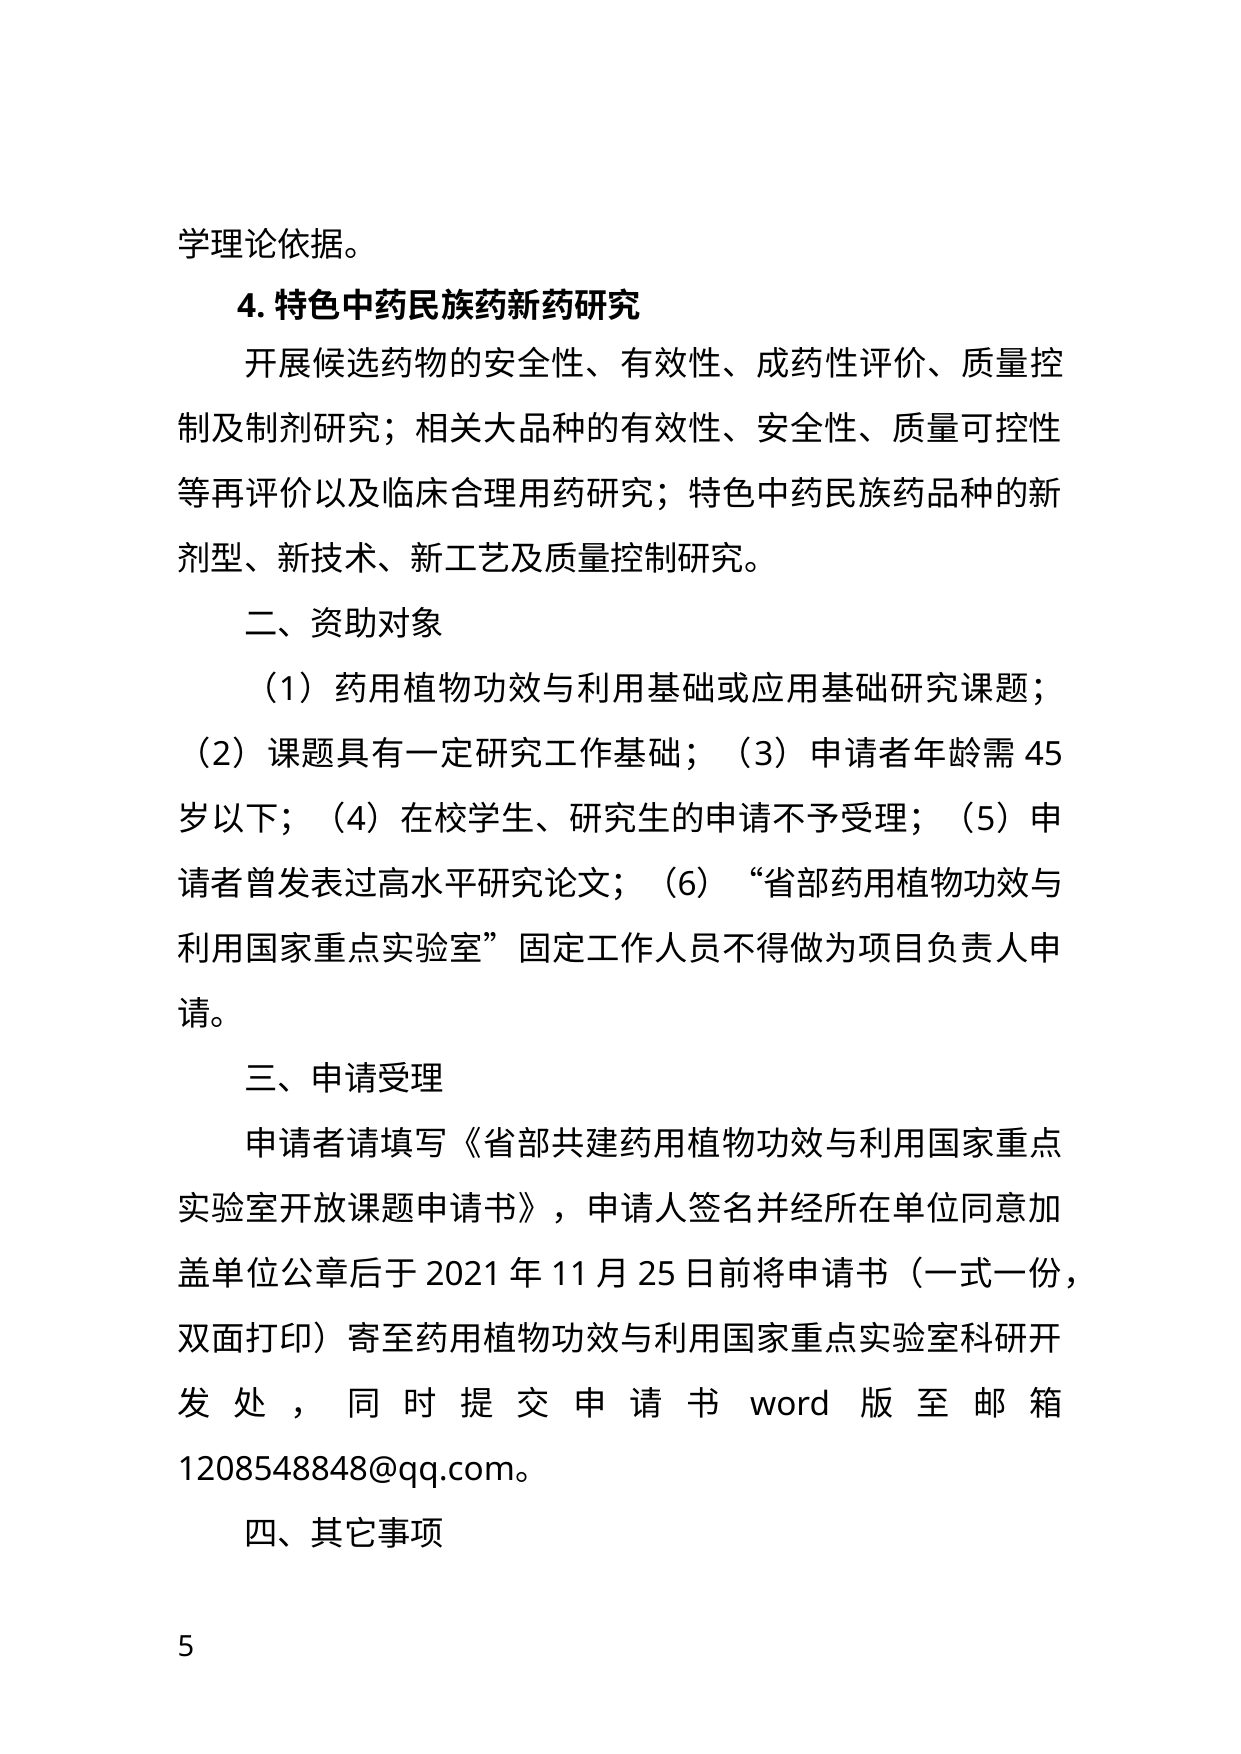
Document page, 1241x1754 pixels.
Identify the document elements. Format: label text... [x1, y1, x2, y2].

text 三、申请受理 [177, 1043, 1063, 1108]
text 申请者请填写《省部共建药用植物功效与利用国家重点实验室开放课题申请书》，申请人签名并经所在单位同意加盖单位公章后于2021年11月25日前将申请书（一式一份，双面打印）寄至药用植物功效与利用国家重点实验室科研开发处，同时提交申请书word版至邮箱1208548848@qq.com。 [177, 1108, 1063, 1498]
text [177, 209, 1063, 274]
text 四、其它事项 [177, 1498, 1063, 1563]
text 开展候选药物的安全性、有效性、成药性评价、质量控制及制剂研究；相关大品种的有效性、安全性、质量可控性等再评价以及临床合理用药研究；特色中药民族药品种的新剂型、新技术、新工艺及质量控制研究。 [177, 328, 1063, 588]
text 4. 特色中药民族药新药研究 [177, 274, 1063, 328]
text （1）药用植物功效与利用基础或应用基础研究课题；（2）课题具有一定研究工作基础；（3）申请者年龄需45岁以下；（4）在校学生、研究生的申请不予受理；（5）申请者曾发表过高水平研究论文；（6）“省部药用植物功效与利用国家重点实验室”固定工作人员不得做为项目负责人申请。 [177, 653, 1063, 1043]
text 二、资助对象 [177, 588, 1063, 653]
